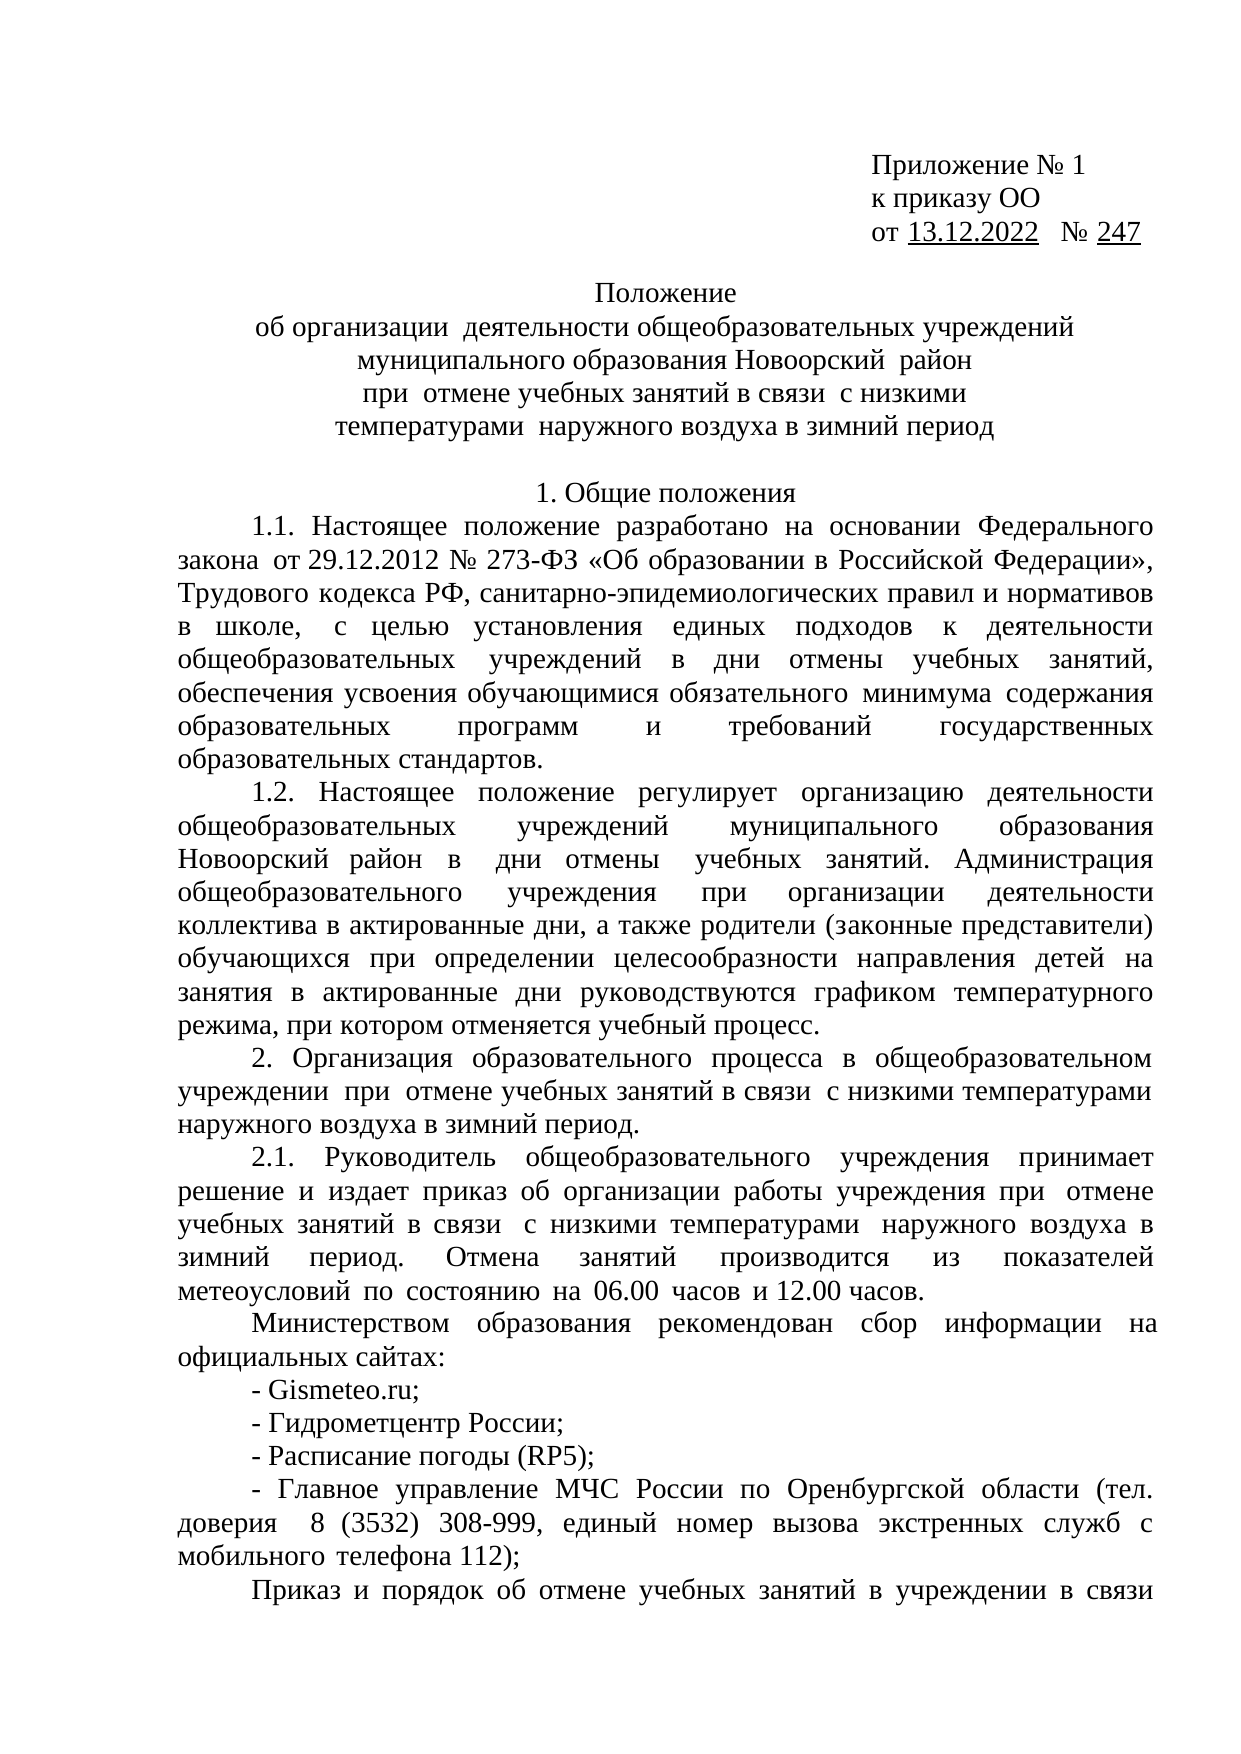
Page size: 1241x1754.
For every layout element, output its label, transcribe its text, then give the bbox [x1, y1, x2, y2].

text Приложение № 1 [871, 147, 1154, 180]
text при отмене учебных занятий в связи с низкими [177, 376, 1152, 409]
text температурами наружного воздуха в зимний период [177, 409, 1152, 442]
text 1.1. Настоящее положение разработано на основании Федерального закона от 29.12.2012 № 273-ФЗ «Об образовании в Российской Федерации», Трудового кодекса РФ, санитарно-эпидемиологических правил и нормативов в школе, с целью установления единых подходов к деятельности общеобразовательных учреждений в дни отмены учебных занятий, обеспечения усвоения обучающимися обязательного минимума содержания образовательных программ и требований государственных образовательных стандартов. [177, 509, 1153, 775]
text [177, 1572, 1153, 1605]
text об организации деятельности общеобразовательных учреждений муниципального образования Новоорский район [177, 309, 1152, 376]
text Положение [177, 276, 1154, 309]
text 1. Общие положения [177, 476, 1154, 509]
text - Гидрометцентр России; [177, 1406, 1154, 1439]
text 2.1. Руководитель общеобразовательного учреждения принимает решение и издает приказ об организации работы учреждения при отмене учебных занятий в связи с низкими температурами наружного воздуха в зимний период. Отмена занятий производится из показателей метеоусловий по состоянию на 06.00 часов и 12.00 часов. [177, 1140, 1153, 1306]
text 1.2. Настоящее положение регулирует организацию деятельности общеобразовательных учреждений муниципального образования Новоорский район в дни отмены учебных занятий. Администрация общеобразовательного учреждения при организации деятельности коллектива в актированные дни, а также родители (законные представители) обучающихся при определении целесообразности направления детей на занятия в актированные дни руководствуются графиком температурного режима, при котором отменяется учебный процесс. [177, 775, 1153, 1041]
text Министерством образования рекомендован сбор информации на официальных сайтах: [177, 1306, 1157, 1373]
text - Главное управление МЧС России по Оренбургской области (тел. доверия 8 (3532) 308-999, единый номер вызова экстренных служб с мобильного телефона 112); [177, 1472, 1153, 1572]
text от 13.12.2022 № 247 [871, 214, 1154, 247]
text к приказу ОО [871, 180, 1154, 214]
text 2. Организация образовательного процесса в общеобразовательном учреждении при отмене учебных занятий в связи с низкими температурами наружного воздуха в зимний период. [177, 1041, 1152, 1140]
text - Gismeteo.ru; [177, 1373, 1154, 1406]
text - Расписание погоды (RP5); [177, 1439, 1154, 1472]
